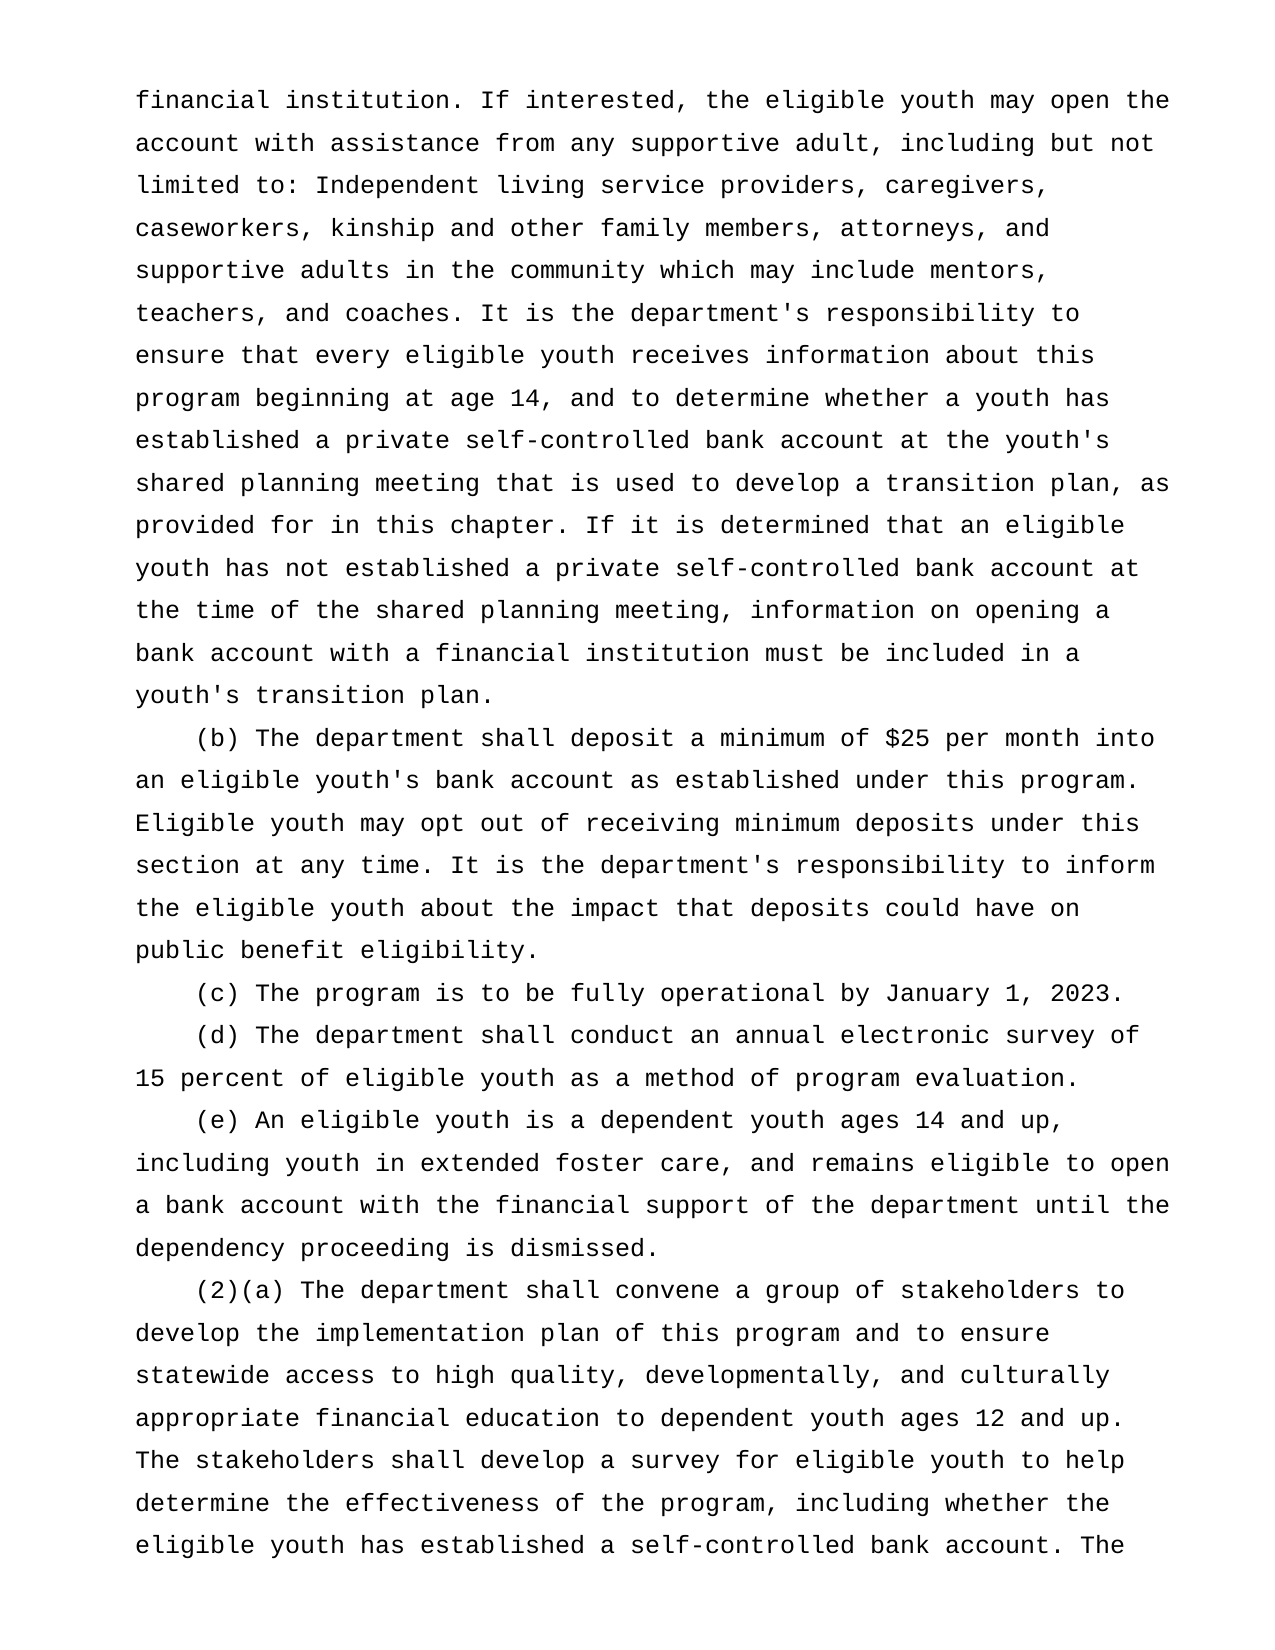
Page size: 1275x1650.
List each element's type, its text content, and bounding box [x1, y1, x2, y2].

text (c) The program is to be fully operational by January 1, 2023. [135, 967, 1170, 1010]
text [135, 1265, 1170, 1562]
text (e) An eligible youth is a dependent youth ages 14 and up, including youth in extended foster care, and remains eligible to open a bank account with the financial support of the department until the dependency proceeding is dismissed. [135, 1095, 1170, 1265]
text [135, 75, 1170, 712]
text (b) The department shall deposit a minimum of $25 per month into an eligible youth's bank account as established under this program. Eligible youth may opt out of receiving minimum deposits under this section at any time. It is the department's responsibility to inform the eligible youth about the impact that deposits could have on public benefit eligibility. [135, 712, 1170, 967]
text (d) The department shall conduct an annual electronic survey of 15 percent of eligible youth as a method of program evaluation. [135, 1010, 1170, 1095]
